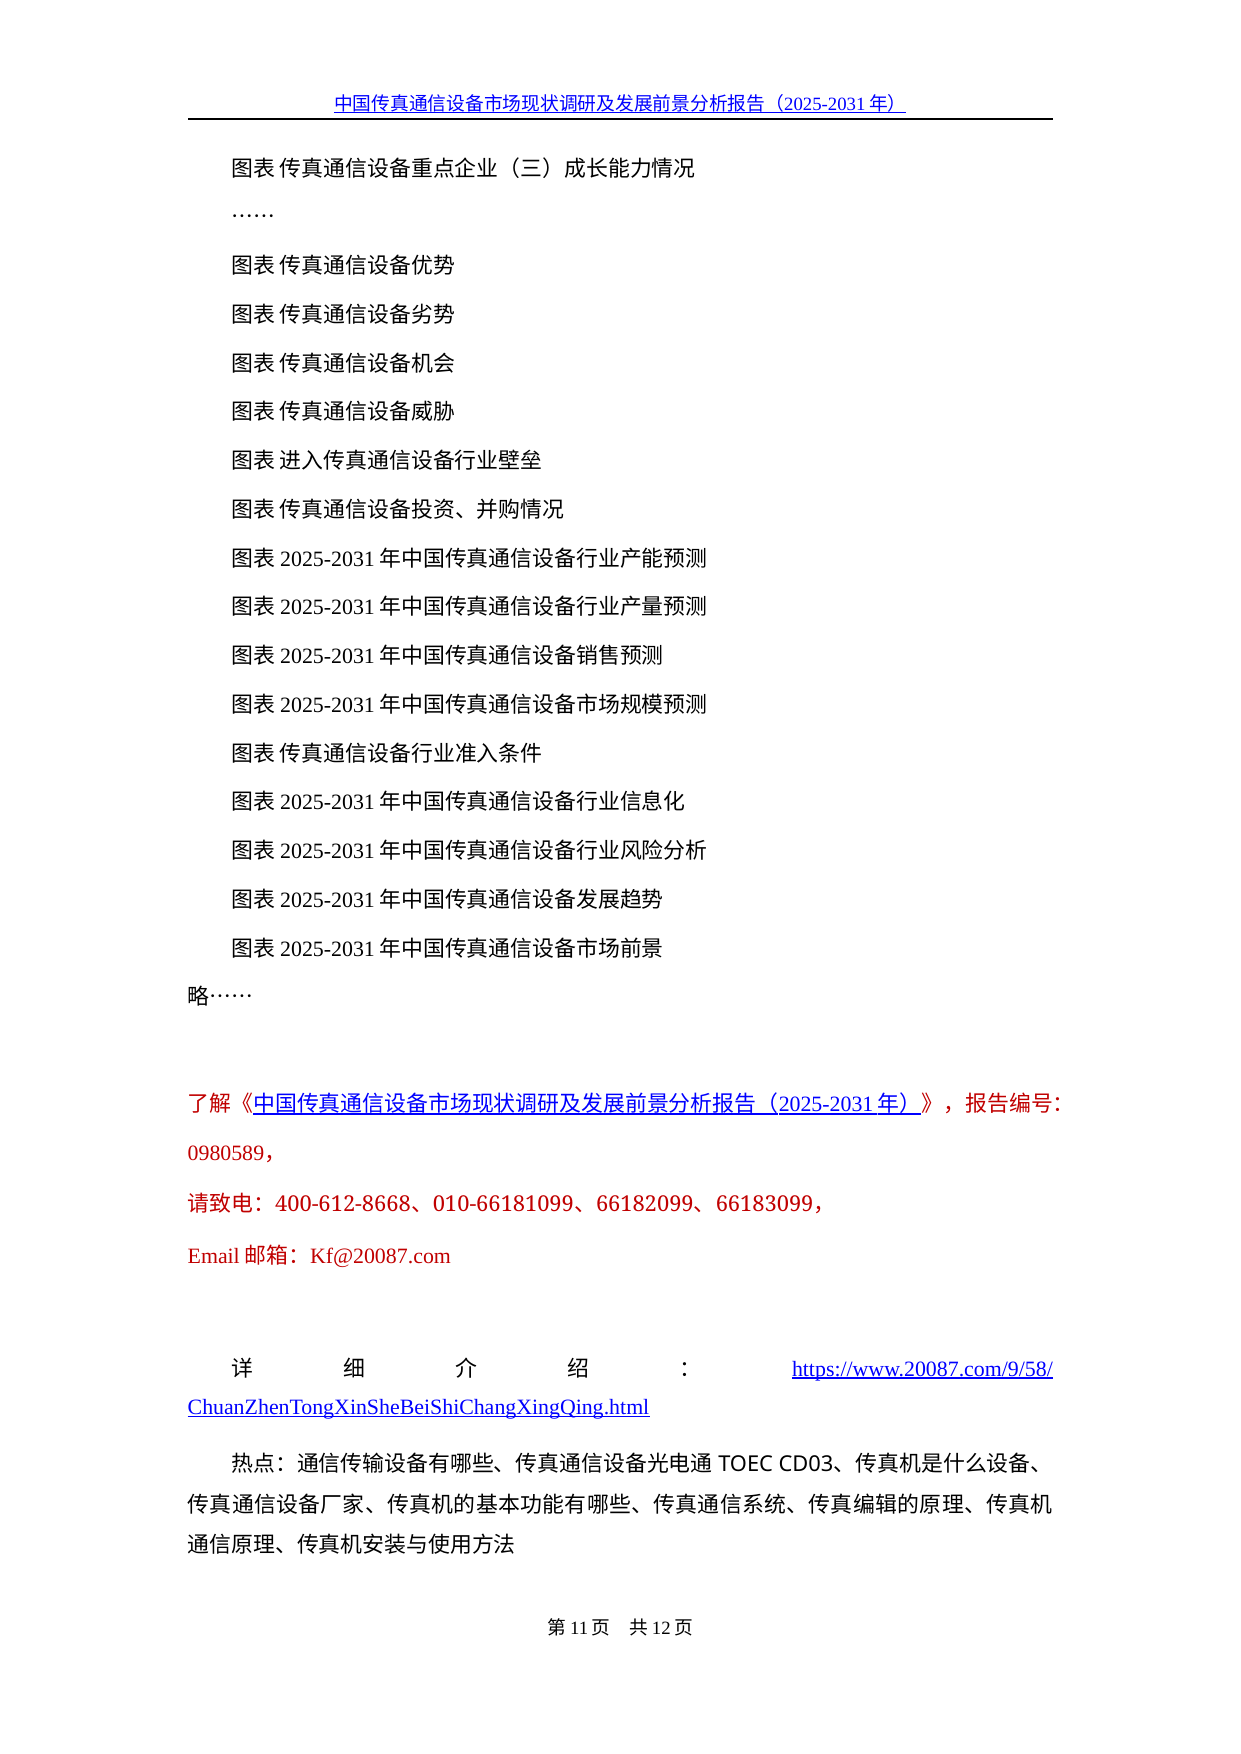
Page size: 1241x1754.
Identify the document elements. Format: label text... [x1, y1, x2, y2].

text 请致电：400-612-8668、010-66181099、66182099、66183099， [187, 1186, 1053, 1218]
text 了解《中国传真通信设备市场现状调研及发展前景分析报告（2025-2031年）》，报告编号：0980589， [187, 1085, 1053, 1167]
text 热点：通信传输设备有哪些、传真通信设备光电通TOEC CD03、传真机是什么设备、传真通信设备厂家、传真机的基本功能有哪些、传真通信系统、传真编辑的原理、传真机通信原理、传真机安装与使用方法 [187, 1446, 1053, 1559]
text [187, 150, 1053, 1011]
text 详细介绍：https://www.20087.com/9/58/ChuanZhenTongXinSheBeiShiChangXingQing.html [187, 1350, 1053, 1423]
text Email邮箱：Kf@20087.com [187, 1237, 1053, 1270]
